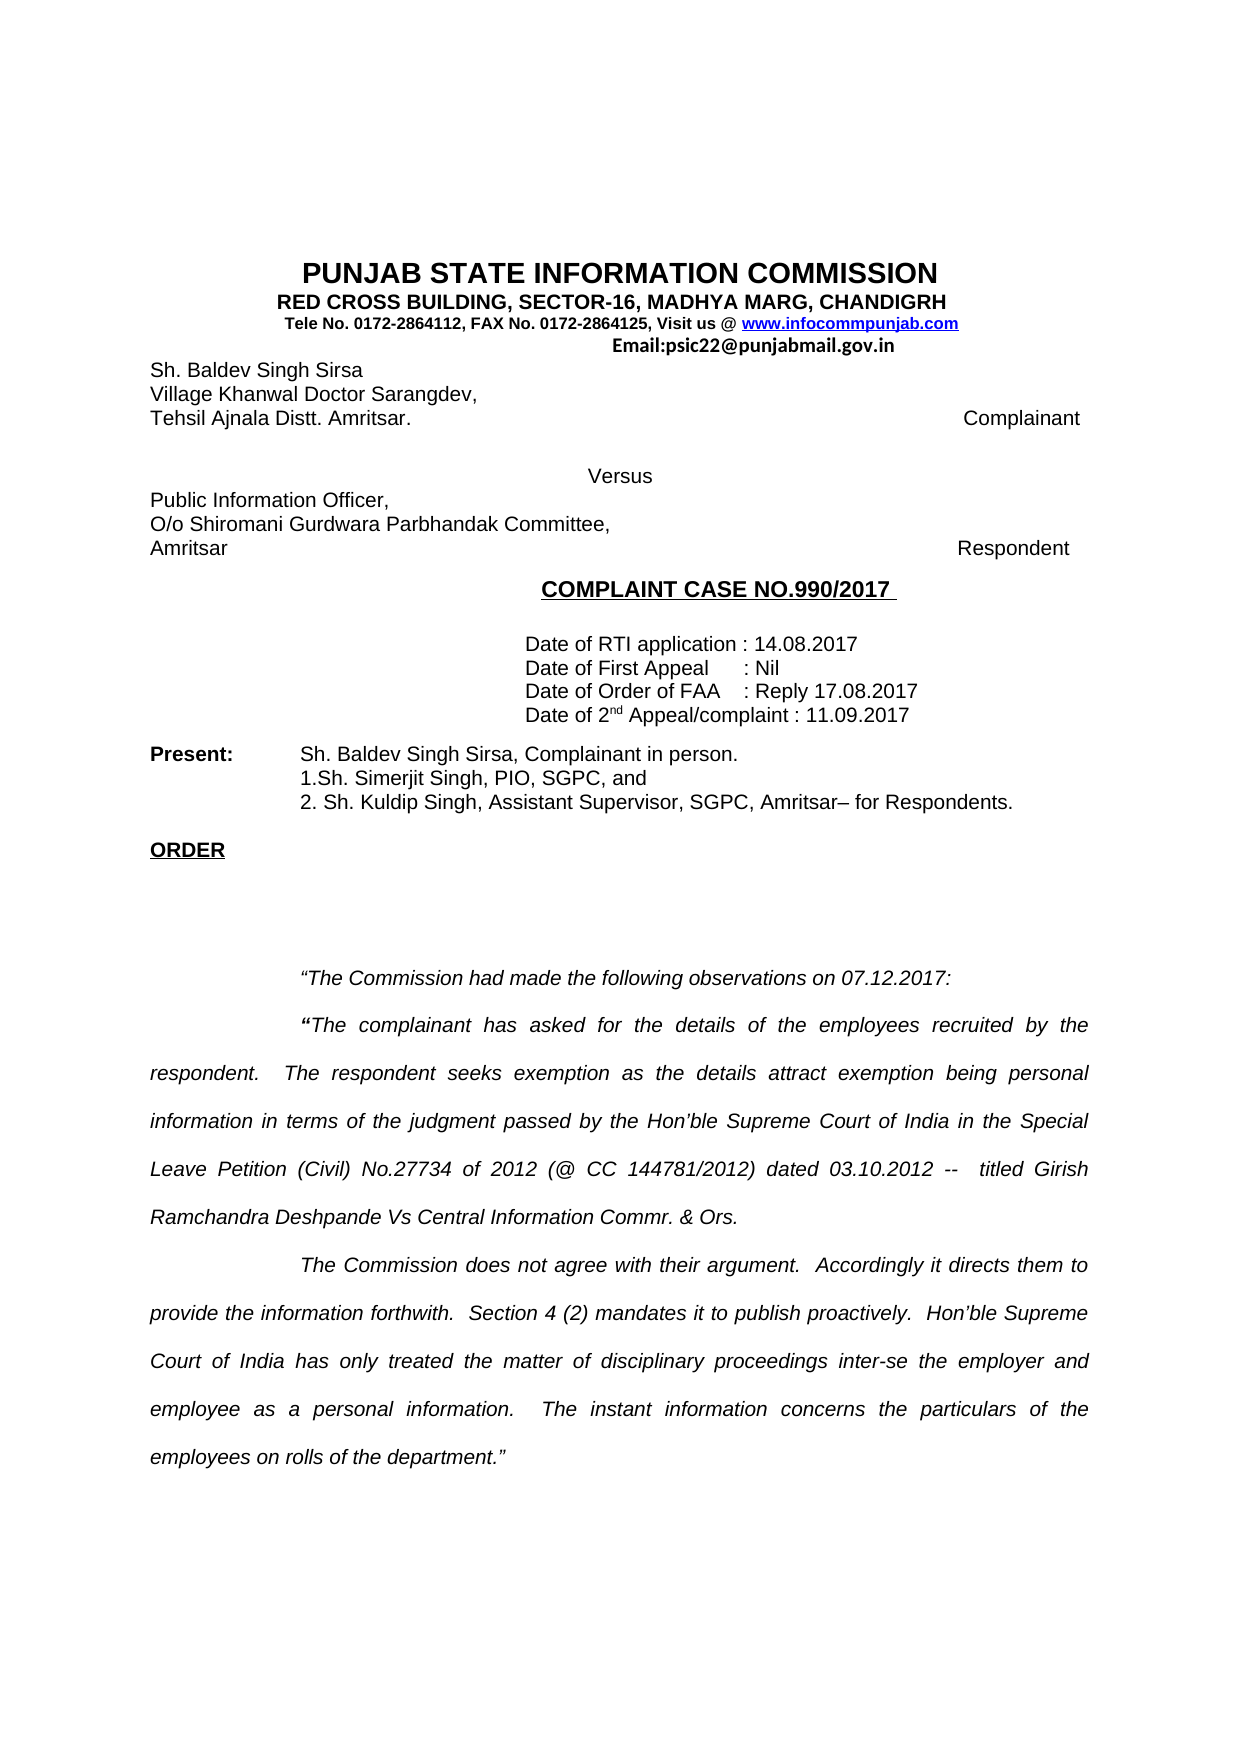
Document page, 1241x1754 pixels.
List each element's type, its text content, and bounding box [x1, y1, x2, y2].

text Present: Sh. Baldev Singh Sirsa, Complainant in person. [150, 742, 1090, 766]
text PUNJAB STATE INFORMATION COMMISSION [150, 256, 1090, 289]
text Date of Order of FAA : Reply 17.08.2017 [450, 679, 1090, 703]
text Village Khanwal Doctor Sarangdev, [150, 382, 1090, 406]
text “The Commission had made the following observations on 07.12.2017: [150, 965, 1090, 989]
text Date of RTI application : 14.08.2017 [450, 631, 1090, 655]
text RED CROSS BUILDING, SECTOR-16, MADHYA MARG, CHANDIGRH [150, 289, 1090, 313]
text Tehsil Ajnala Distt. Amritsar. Complainant [150, 406, 1090, 430]
text ORDER [150, 837, 1090, 861]
text Versus [150, 464, 1090, 488]
text COMPLAINT CASE NO.990/2017 [150, 576, 1090, 603]
text 2. Sh. Kuldip Singh, Assistant Supervisor, SGPC, Amritsar– for Respondents. [150, 789, 1090, 813]
text Public Information Officer, [150, 488, 1090, 512]
text Sh. Baldev Singh Sirsa [150, 358, 1090, 382]
text “The complainant has asked for the details of the employees recruited by the respondent. The respondent seeks exemption as the details attract exemption being personal information in terms of the judgment passed by the Hon’ble Supreme Court of India in the Special Leave Petition (Civil) No.27734 of 2012 (@ CC 144781/2012) dated 03.10.2012 -- titled Girish Ramchandra Deshpande Vs Central Information Commr. & Ors. [150, 1013, 1090, 1229]
text Tele No. 0172-2864112, FAX No. 0172-2864125, Visit us @ www.infocommpunjab.com [150, 313, 1090, 333]
text Email:psic22@punjabmail.gov.in [150, 333, 1090, 358]
text O/o Shiromani Gurdwara Parbhandak Committee, [150, 512, 1090, 536]
text The Commission does not agree with their argument. Accordingly it directs them to provide the information forthwith. Section 4 (2) mandates it to publish proactively. Hon’ble Supreme Court of India has only treated the matter of disciplinary proceedings inter-se the employer and employee as a personal information. The instant information concerns the particulars of the employees on rolls of the department.” [150, 1253, 1090, 1468]
text 1.Sh. Simerjit Singh, PIO, SGPC, and [150, 766, 1090, 789]
text Date of 2nd Appeal/complaint : 11.09.2017 [450, 703, 1090, 727]
text Amritsar Respondent [150, 536, 1090, 559]
text Date of First Appeal : Nil [450, 655, 1090, 679]
